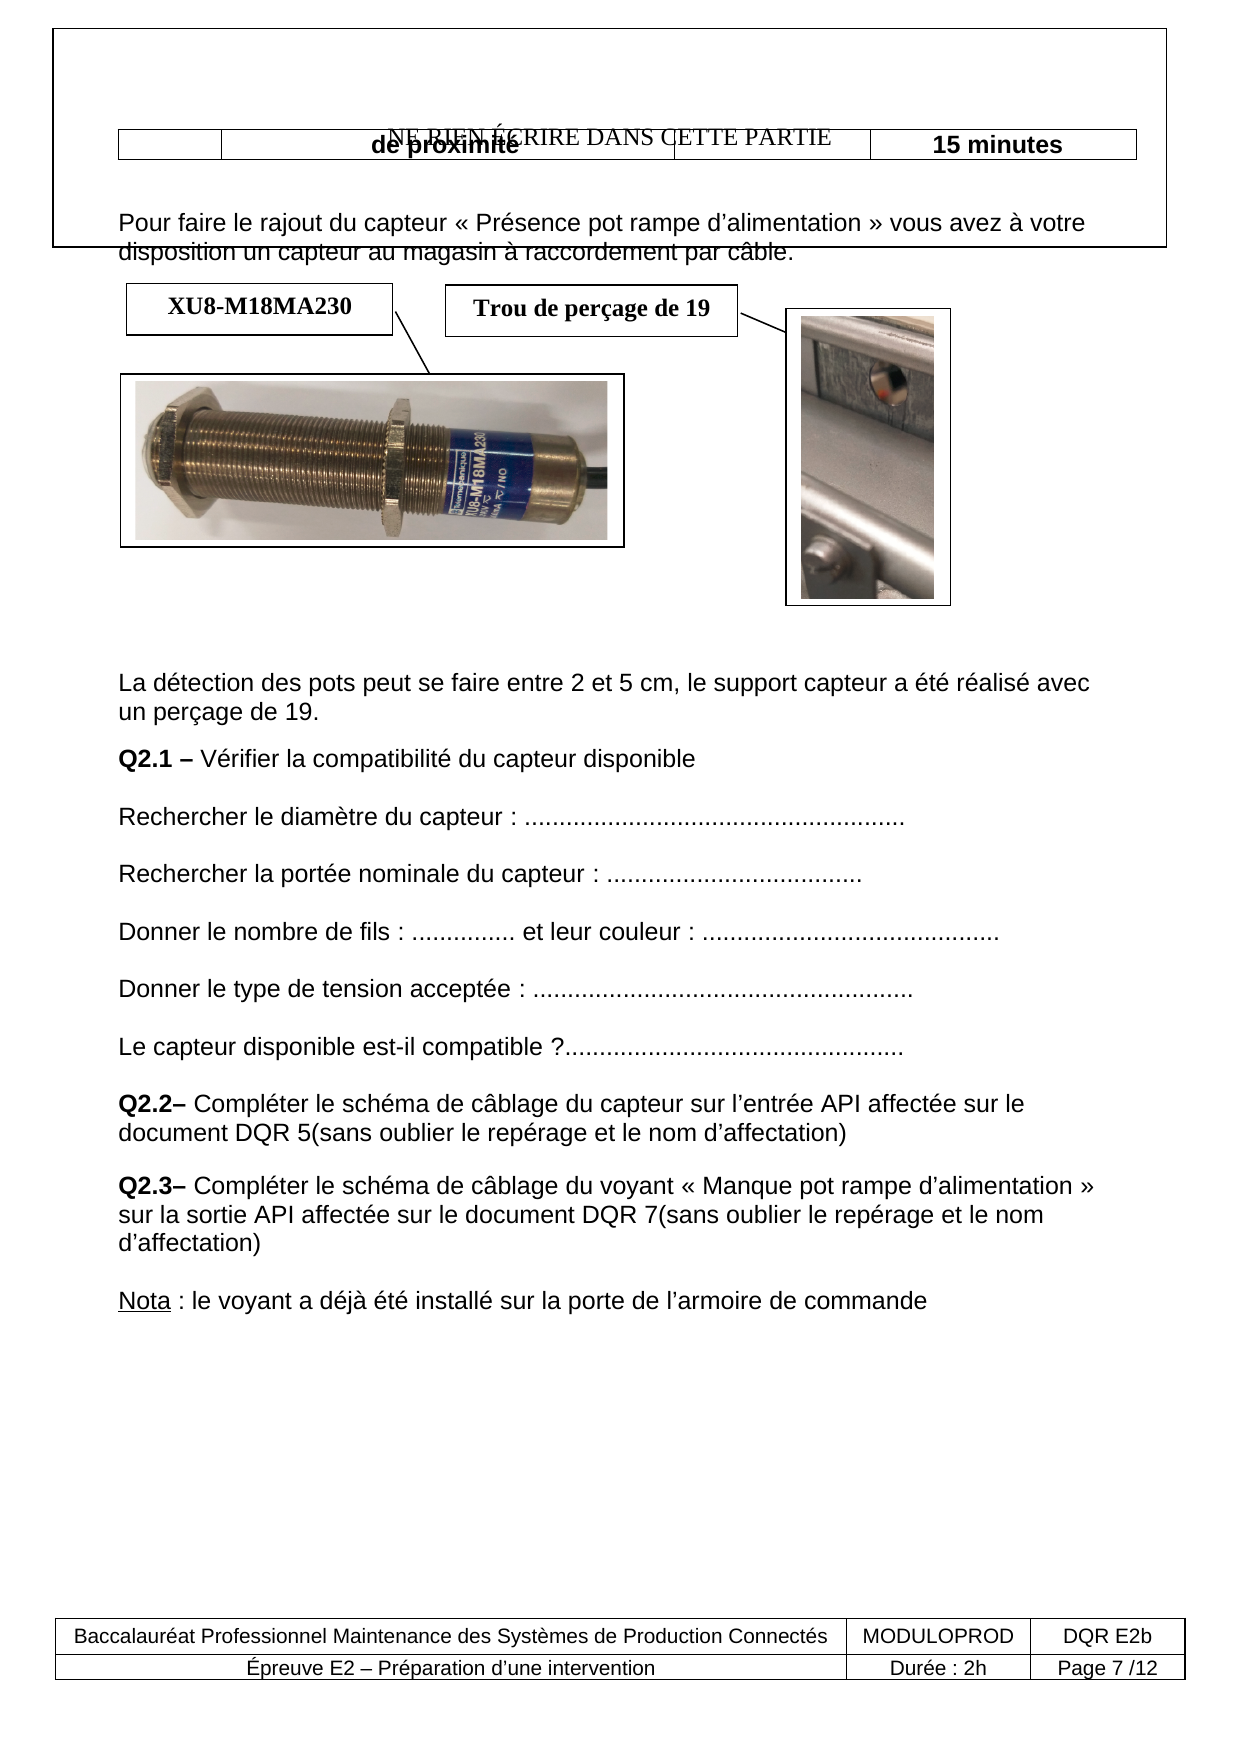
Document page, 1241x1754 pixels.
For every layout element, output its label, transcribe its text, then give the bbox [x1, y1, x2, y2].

text Donner le nombre de fils : ............... et leur couleur : ........................................... [118, 917, 1122, 946]
picture [135, 381, 608, 540]
table_header DTR 14, 21 [675, 130, 870, 159]
text Q2.3– Compléter le schéma de câblage du voyant « Manque pot rampe d’alimentation » sur la sortie API affectée sur le document DQR 7(sans oublier le repérage et le nom d’affectation) [118, 1171, 1122, 1257]
text Le capteur disponible est-il compatible ?................................................. [118, 1032, 1122, 1061]
text Q2.1 – Vérifier la compatibilité du capteur disponible [118, 744, 1122, 773]
text Rechercher la portée nominale du capteur : ..................................... [118, 859, 1122, 888]
text La détection des pots peut se faire entre 2 et 5 cm, le support capteur a été réalisé avec un perçage de 19. [118, 668, 1122, 725]
text Rechercher le diamètre du capteur : ....................................................... [118, 802, 1122, 831]
text Nota : le voyant a déjà été installé sur la porte de l’armoire de commande [118, 1286, 1122, 1314]
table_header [871, 130, 1136, 159]
text Donner le type de tension acceptée : ....................................................... [118, 974, 1122, 1003]
text Q2.2– Compléter le schéma de câblage du capteur sur l’entrée API affectée sur le document DQR 5(sans oublier le repérage et le nom d’affectation) [118, 1089, 1122, 1147]
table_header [222, 130, 674, 159]
picture [801, 316, 934, 599]
table_header Q2 [119, 130, 221, 159]
text Pour faire le rajout du capteur « Présence pot rampe d’alimentation » vous avez à votre disposition un capteur au magasin à raccordement par câble. [118, 208, 1122, 265]
